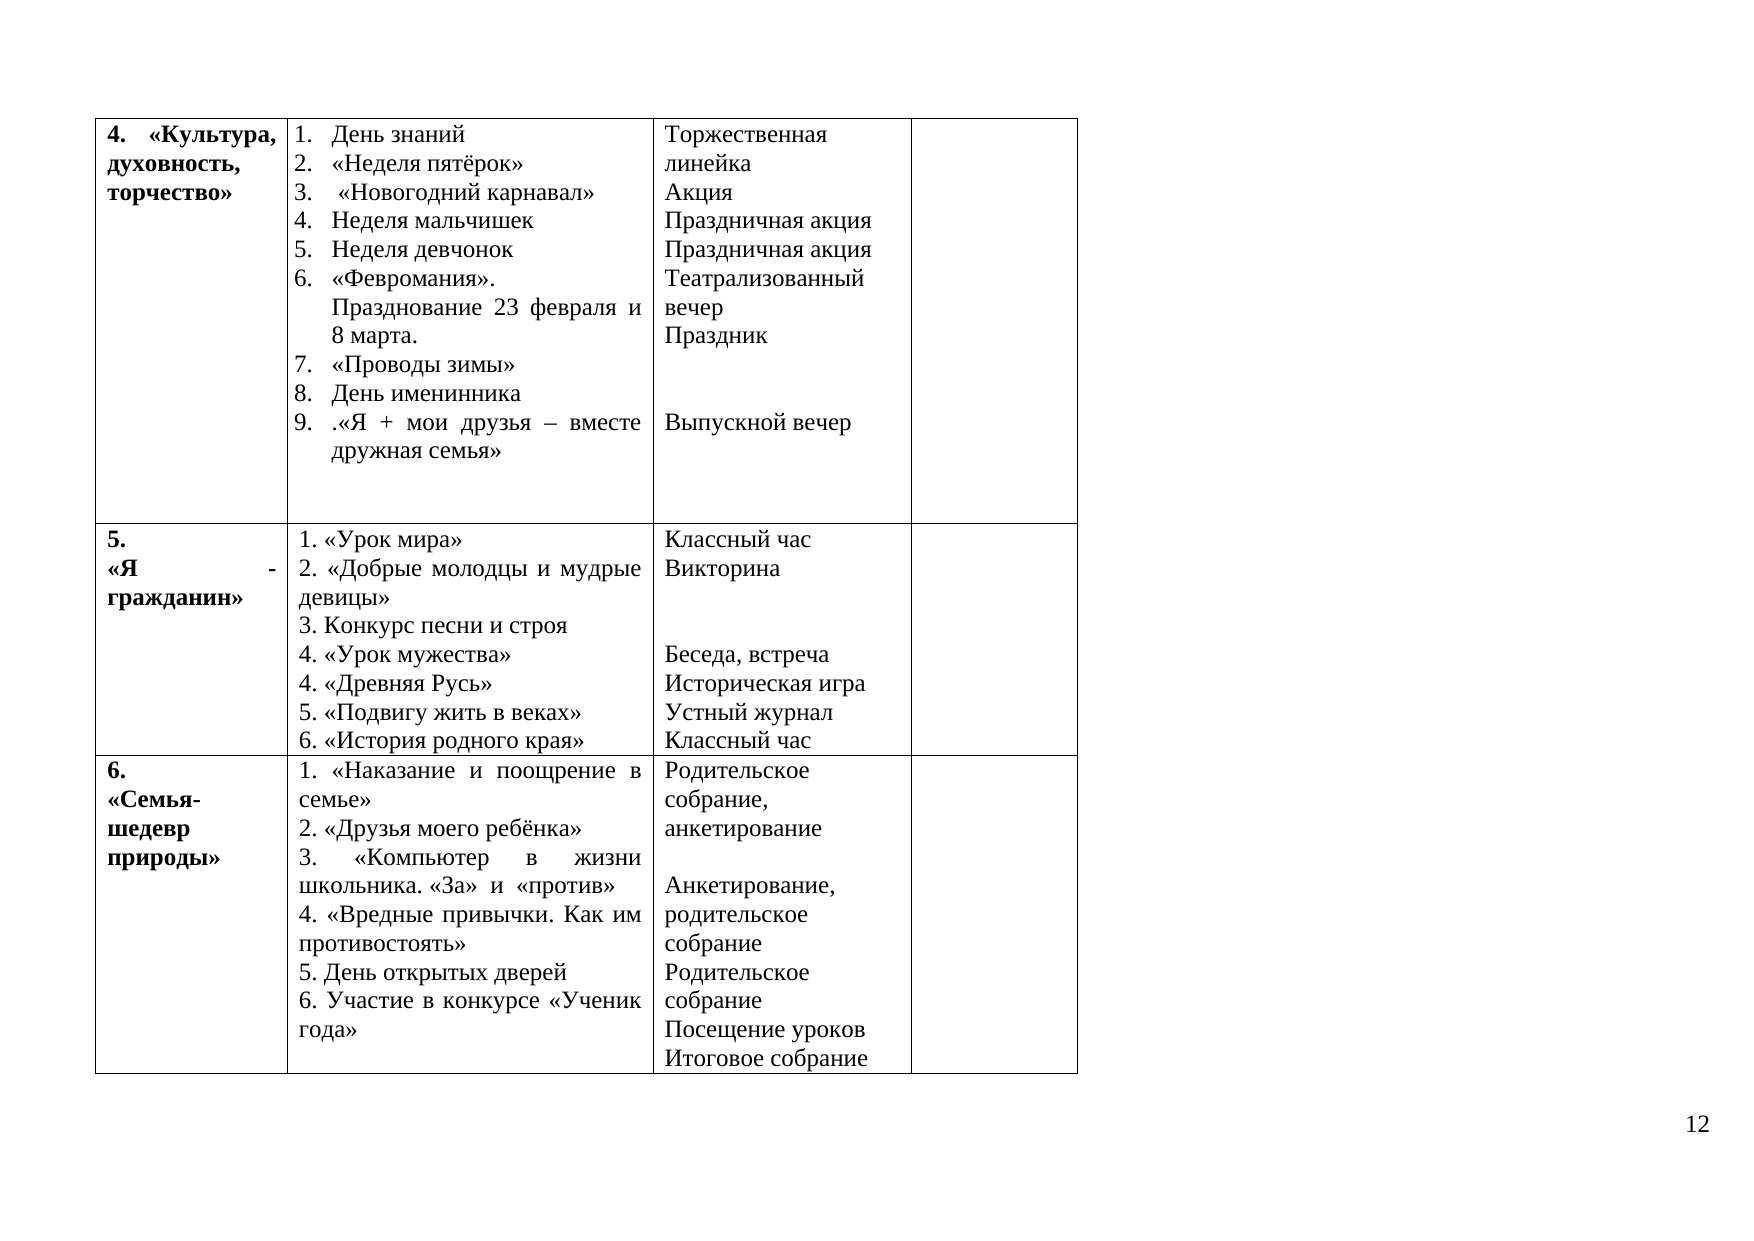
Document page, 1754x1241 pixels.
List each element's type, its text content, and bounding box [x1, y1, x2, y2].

table_cell 1. «Урок мира» 2. «Добрые молодцы и мудрые девицы» 3. Конкурс песни и строя 4. «Урок мужества» 4. «Древняя Русь» 5. «Подвигу жить в веках» 6. «История родного края» [288, 524, 653, 754]
table_cell 5. «Я -гражданин» [96, 524, 287, 754]
table_cell Классный час Викторина Беседа, встреча Историческая игра Устный журнал Классный час [654, 524, 911, 754]
table_cell [912, 756, 1077, 1073]
table_cell Родительское собрание, анкетирование Анкетирование, родительское собрание Родительское собрание Посещение уроков Итоговое собрание [654, 756, 911, 1073]
table_cell 6. «Семья-шедевр природы» [96, 756, 287, 1073]
table_cell День знаний «Неделя пятёрок» «Новогодний карнавал» Неделя мальчишек Неделя девчонок «Февромания». Празднование 23 февраля и 8 марта. «Проводы зимы» День именинника .«Я + мои друзья – вместе дружная семья» [288, 119, 653, 523]
table_cell [912, 119, 1077, 523]
table_cell 4. «Культура, духовность, торчество» [96, 119, 287, 523]
table_cell [912, 524, 1077, 754]
table_cell Торжественная линейка Акция Праздничная акция Праздничная акция Театрализованный вечер Праздник Выпускной вечер [654, 119, 911, 523]
table_cell 1. «Наказание и поощрение в семье» 2. «Друзья моего ребёнка» 3. «Компьютер в жизни школьника. «За» и «против» 4. «Вредные привычки. Как им противостоять» 5. День открытых дверей 6. Участие в конкурсе «Ученик года» [288, 756, 653, 1073]
